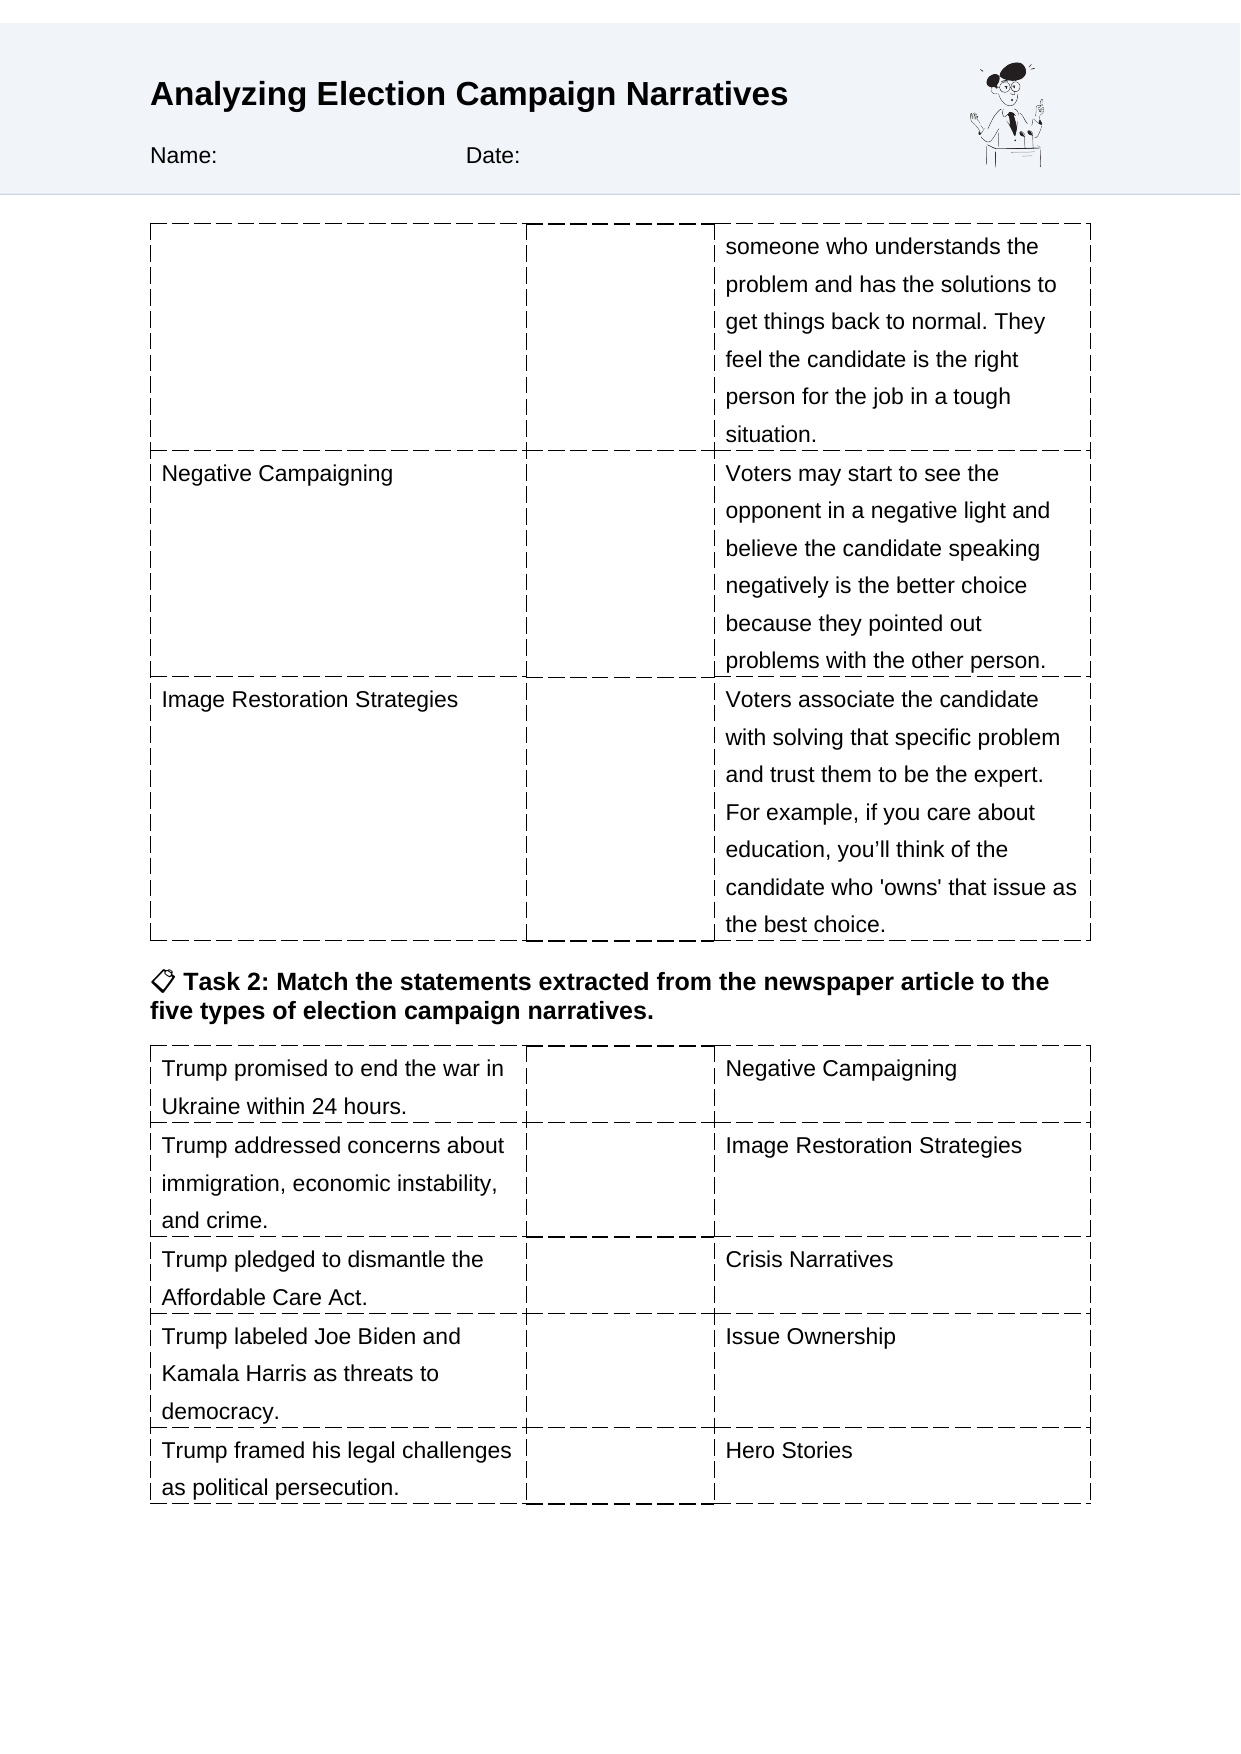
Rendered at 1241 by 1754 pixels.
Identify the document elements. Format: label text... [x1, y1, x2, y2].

table_cell Image Restoration Strategies [150, 676, 526, 940]
table_cell Trump framed his legal challenges as political persecution. [150, 1427, 526, 1503]
table_cell [526, 1313, 714, 1427]
table_cell [526, 1427, 714, 1503]
table_cell Negative Campaigning [150, 450, 526, 676]
table_cell Trump addressed concerns about immigration, economic instability, and crime. [150, 1122, 526, 1236]
table_cell Crisis Narratives [714, 1236, 1090, 1312]
table_header [526, 1045, 714, 1122]
table_cell Issue Ownership [714, 1313, 1090, 1427]
table_header Negative Campaigning [714, 1045, 1090, 1122]
table_cell [526, 450, 714, 676]
table_cell Image Restoration Strategies [714, 1122, 1090, 1236]
table_cell Trump pledged to dismantle the Affordable Care Act. [150, 1236, 526, 1312]
table_header Trump promised to end the war in Ukraine within 24 hours. [150, 1045, 526, 1122]
table_cell [526, 1122, 714, 1236]
subtitle 📋 Task 2: Match the statements extracted from the newspaper article to the five types of election campaign narratives. [150, 967, 1090, 1024]
table_cell [526, 223, 714, 450]
picture [0, 23, 1241, 195]
table_cell Trump labeled Joe Biden and Kamala Harris as threats to democracy. [150, 1313, 526, 1427]
table_cell Issue Ownership [150, 223, 526, 450]
table_cell [526, 1236, 714, 1312]
table_cell Hero Stories [714, 1427, 1090, 1503]
table_cell Voters associate the candidate with solving that specific problem and trust them to be the expert. For example, if you care about education, you’ll think of the candidate who 'owns' that issue as the best choice. [714, 676, 1090, 940]
table_cell [526, 676, 714, 940]
table_cell Voters may start to see the opponent in a negative light and believe the candidate speaking negatively is the better choice because they pointed out problems with the other person. [714, 450, 1090, 676]
